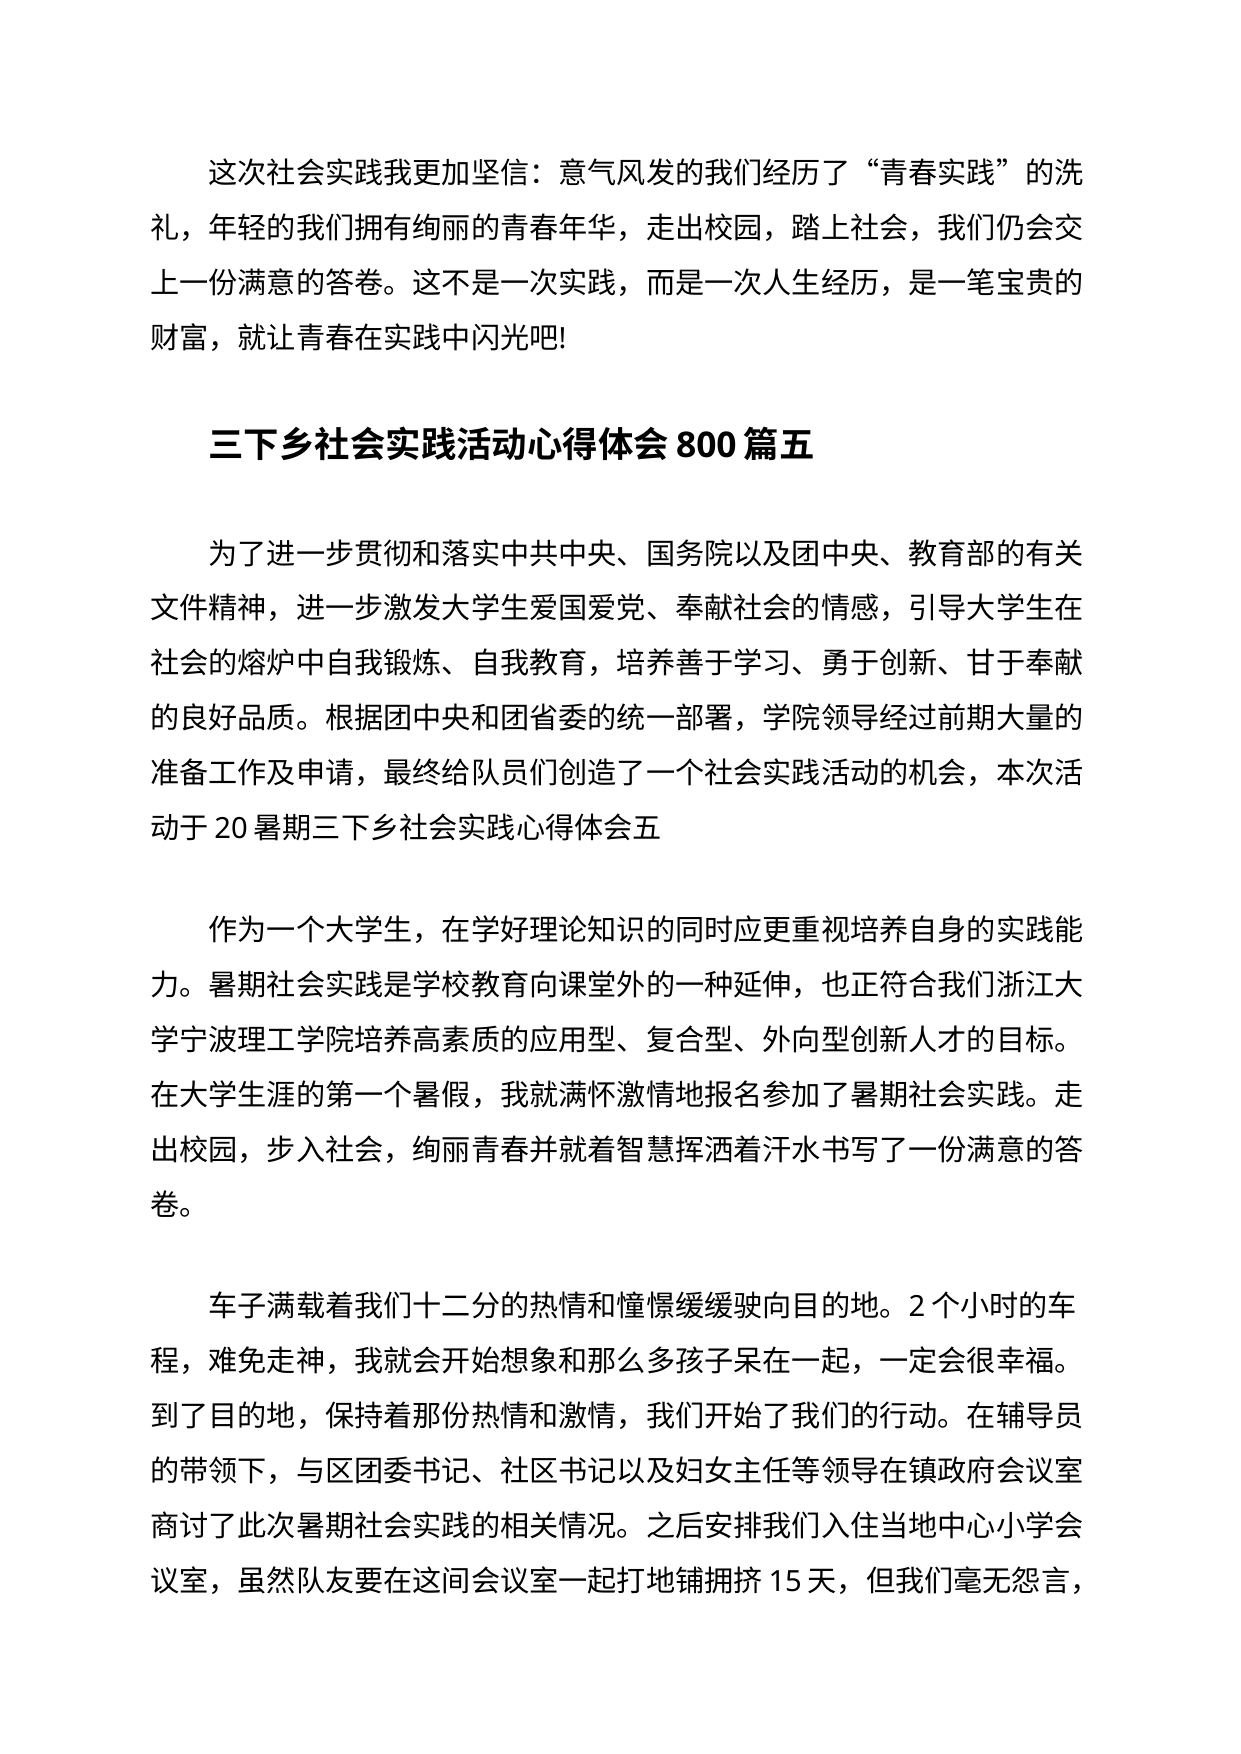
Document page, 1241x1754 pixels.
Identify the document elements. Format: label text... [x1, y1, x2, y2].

text 作为一个大学生，在学好理论知识的同时应更重视培养自身的实践能力。暑期社会实践是学校教育向课堂外的一种延伸，也正符合我们浙江大学宁波理工学院培养高素质的应用型、复合型、外向型创新人才的目标。在大学生涯的第一个暑假，我就满怀激情地报名参加了暑期社会实践。走出校园，步入社会，绚丽青春并就着智慧挥洒着汗水书写了一份满意的答卷。 [150, 907, 1090, 1223]
text 为了进一步贯彻和落实中共中央、国务院以及团中央、教育部的有关文件精神，进一步激发大学生爱国爱党、奉献社会的情感，引导大学生在社会的熔炉中自我锻炼、自我教育，培养善于学习、勇于创新、甘于奉献的良好品质。根据团中央和团省委的统一部署，学院领导经过前期大量的准备工作及申请，最终给队员们创造了一个社会实践活动的机会，本次活动于20暑期三下乡社会实践心得体会五 [150, 530, 1090, 847]
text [150, 1283, 1090, 1600]
text 三下乡社会实践活动心得体会800篇五 [150, 417, 1090, 468]
text 这次社会实践我更加坚信：意气风发的我们经历了“青春实践”的洗礼，年轻的我们拥有绚丽的青春年华，走出校园，踏上社会，我们仍会交上一份满意的答卷。这不是一次实践，而是一次人生经历，是一笔宝贵的财富，就让青春在实践中闪光吧! [150, 150, 1090, 357]
